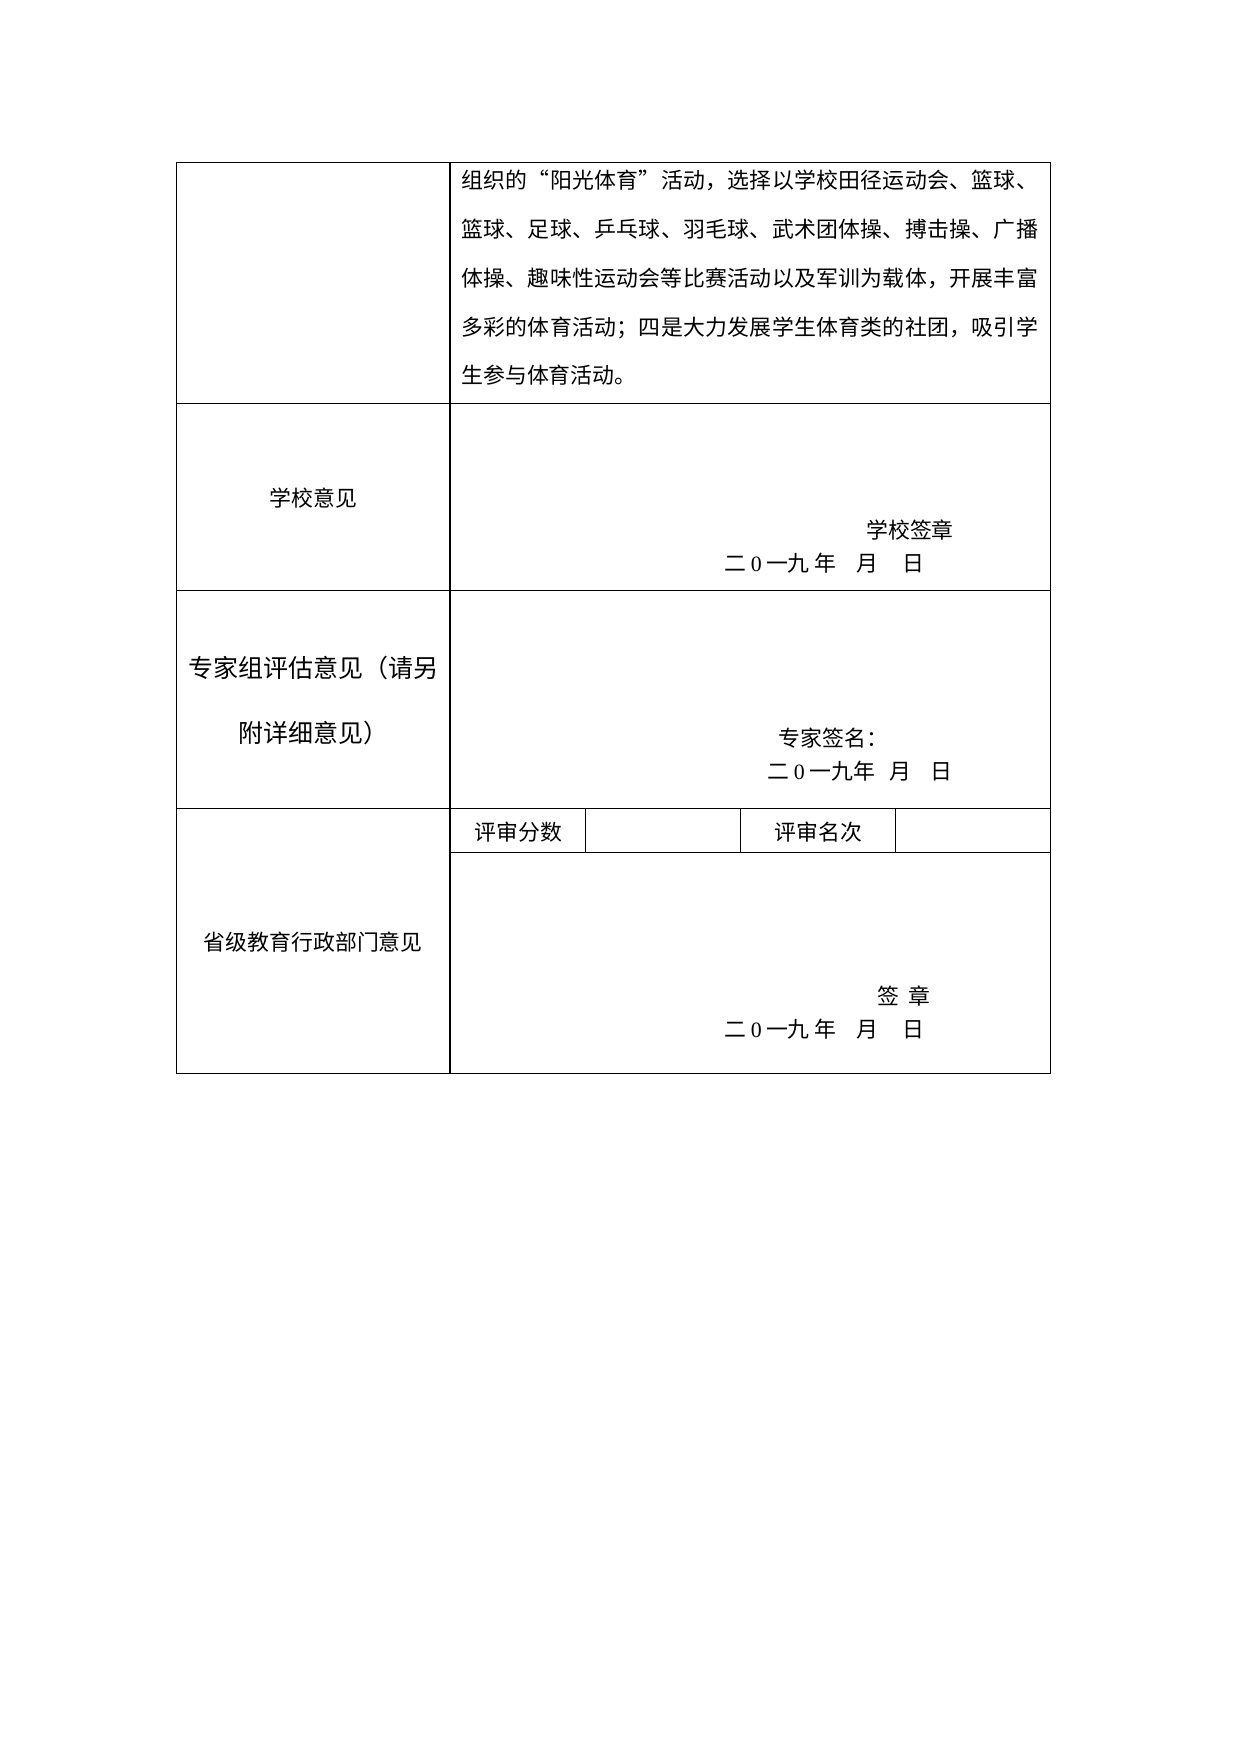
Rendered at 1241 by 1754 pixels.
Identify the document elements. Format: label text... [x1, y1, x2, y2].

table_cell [451, 163, 1050, 403]
table_cell 省级教育行政部门意见 [177, 809, 449, 1073]
table_cell [896, 809, 1050, 852]
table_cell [177, 163, 449, 403]
table_cell 签 章 二0一九 年 月 日 [451, 853, 1050, 1073]
table_cell 评审分数 [451, 809, 585, 852]
table_cell [586, 809, 740, 852]
table_cell 评审名次 [741, 809, 895, 852]
table_cell 学校意见 [177, 404, 449, 590]
table_cell 专家签名： 二0一九年 月 日 [451, 591, 1050, 808]
table_cell 专家组评估意见（请另附详细意见） [177, 591, 449, 808]
table_cell 学校签章 二0一九 年 月 日 [451, 404, 1050, 590]
